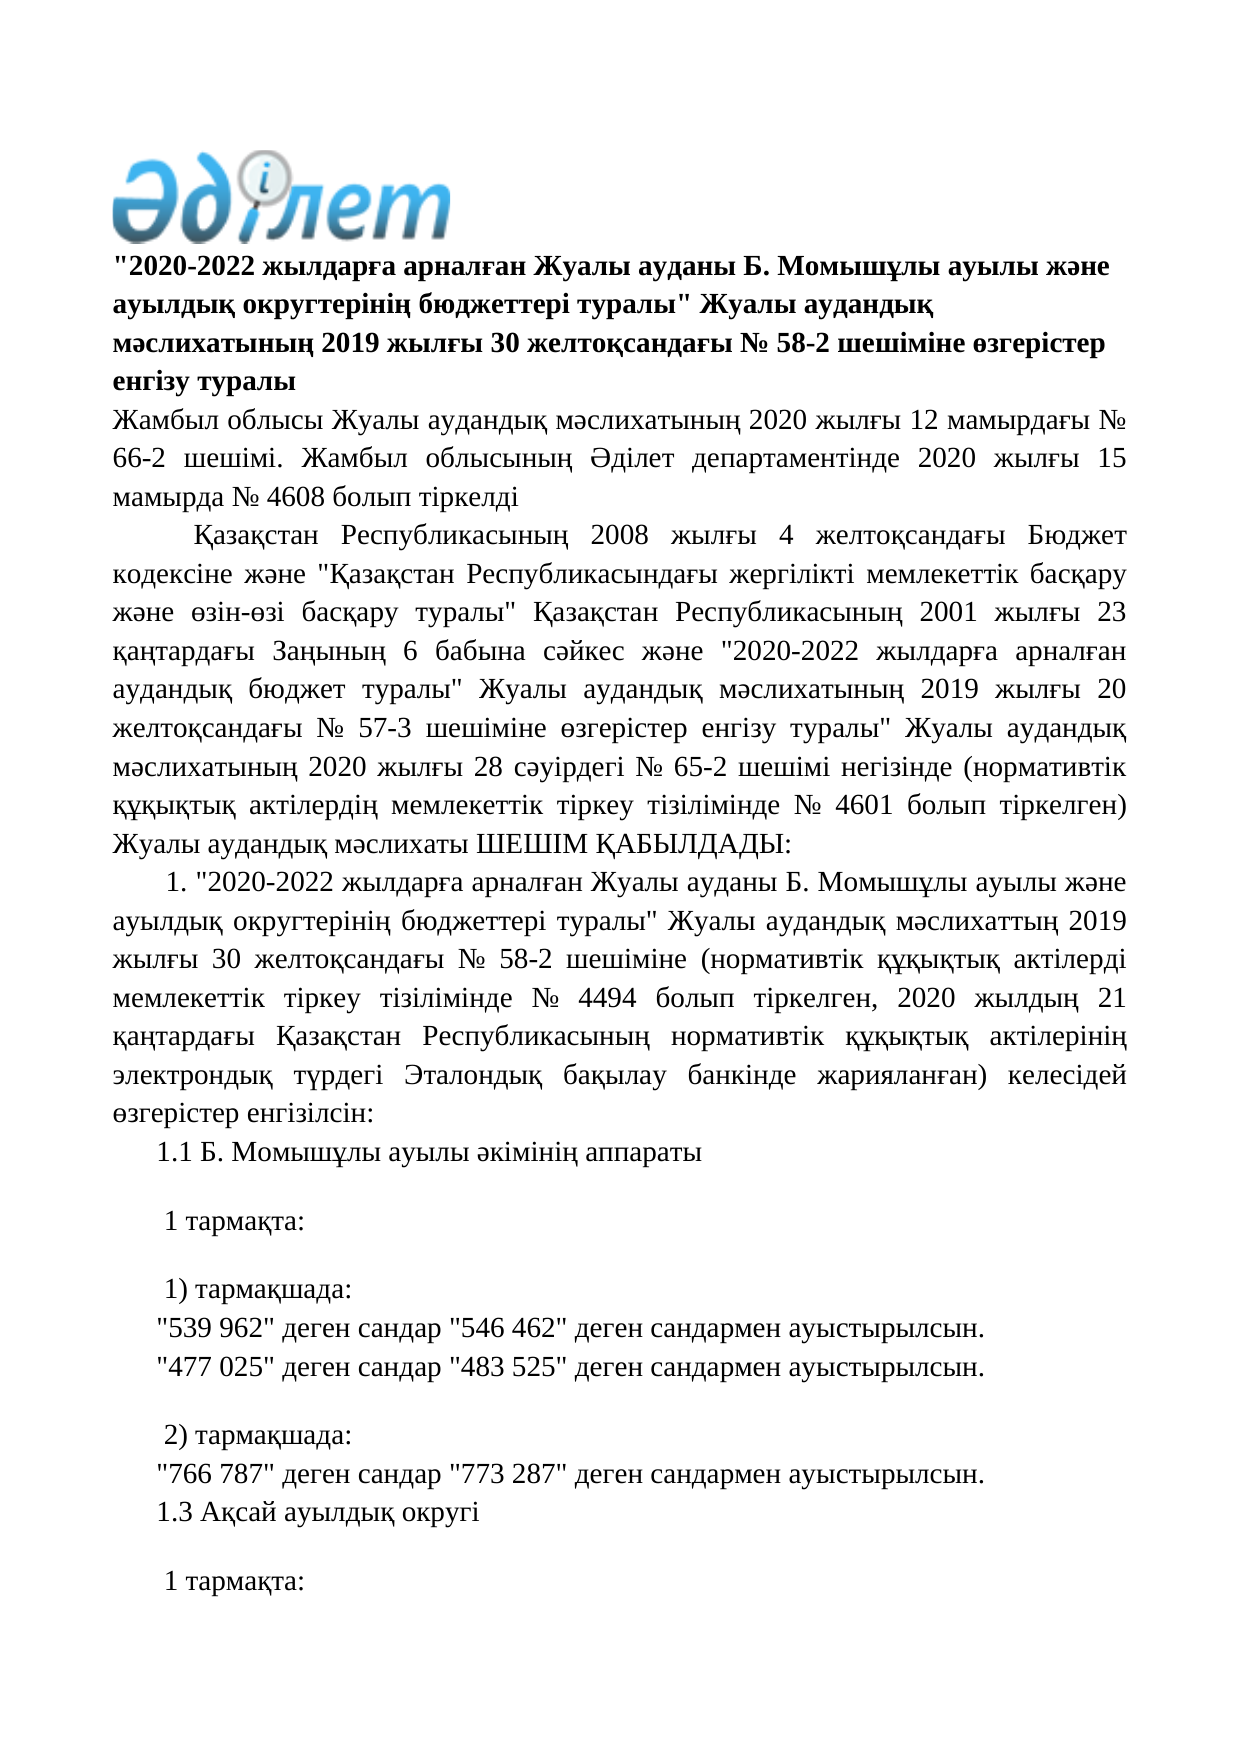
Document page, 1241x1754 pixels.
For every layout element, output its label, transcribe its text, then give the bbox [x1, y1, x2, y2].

text "2020-2022 жылдарға арналған Жуалы ауданы Б. Момышұлы ауылы және ауылдық округтерінің бюджеттері туралы" Жуалы аудандық мәслихатының 2019 жылғы 30 желтоқсандағы № 58-2 шешіміне өзгерістер енгізу туралы [112, 248, 1128, 397]
text "539 962" деген сандар "546 462" деген сандармен ауыстырылсын. [112, 1310, 1128, 1344]
text Жамбыл облысы Жуалы аудандық мәслихатының 2020 жылғы 12 мамырдағы № 66-2 шешімі. Жамбыл облысының Әділет департаментінде 2020 жылғы 15 мамырда № 4608 болып тіркелді [112, 402, 1128, 512]
text 1) тармақшада: [112, 1272, 1128, 1305]
text 1 тармақта: [112, 1203, 1128, 1236]
text 1.3 Ақсай ауылдық округі [112, 1494, 1128, 1528]
text "766 787" деген сандар "773 287" деген сандармен ауыстырылсын. [112, 1456, 1128, 1489]
text Қазақстан Республикасының 2008 жылғы 4 желтоқсандағы Бюджет кодексіне және "Қазақстан Республикасындағы жергілікті мемлекеттік басқару және өзін-өзі басқару туралы" Қазақстан Республикасының 2001 жылғы 23 қаңтардағы Заңының 6 бабына сәйкес және "2020-2022 жылдарға арналған аудандық бюджет туралы" Жуалы аудандық мәслихатының 2019 жылғы 20 желтоқсандағы № 57-3 шешіміне өзгерістер енгізу туралы" Жуалы аудандық мәслихатының 2020 жылғы 28 сәуірдегі № 65-2 шешімі негізінде (нормативтік құқықтық актілердің мемлекеттік тіркеу тізілімінде № 4601 болып тіркелген) Жуалы аудандық мәслихаты ШЕШІМ ҚАБЫЛДАДЫ: [112, 517, 1128, 859]
text "477 025" деген сандар "483 525" деген сандармен ауыстырылсын. [112, 1349, 1128, 1382]
text 1.1 Б. Момышұлы ауылы әкімінің аппараты [112, 1134, 1128, 1168]
picture [112, 150, 451, 244]
text 1. "2020-2022 жылдарға арналған Жуалы ауданы Б. Момышұлы ауылы және ауылдық округтерінің бюджеттері туралы" Жуалы аудандық мәслихаттың 2019 жылғы 30 желтоқсандағы № 58-2 шешіміне (нормативтік құқықтық актілерді мемлекеттік тіркеу тізілімінде № 4494 болып тіркелген, 2020 жылдың 21 қаңтардағы Қазақстан Республикасының нормативтік құқықтық актілерінің электрондық түрдегі Эталондық бақылау банкінде жарияланған) келесідей өзгерістер енгізілсін: [112, 864, 1128, 1129]
text 1 тармақта: [112, 1563, 1128, 1597]
text 2) тармақшада: [112, 1417, 1128, 1451]
